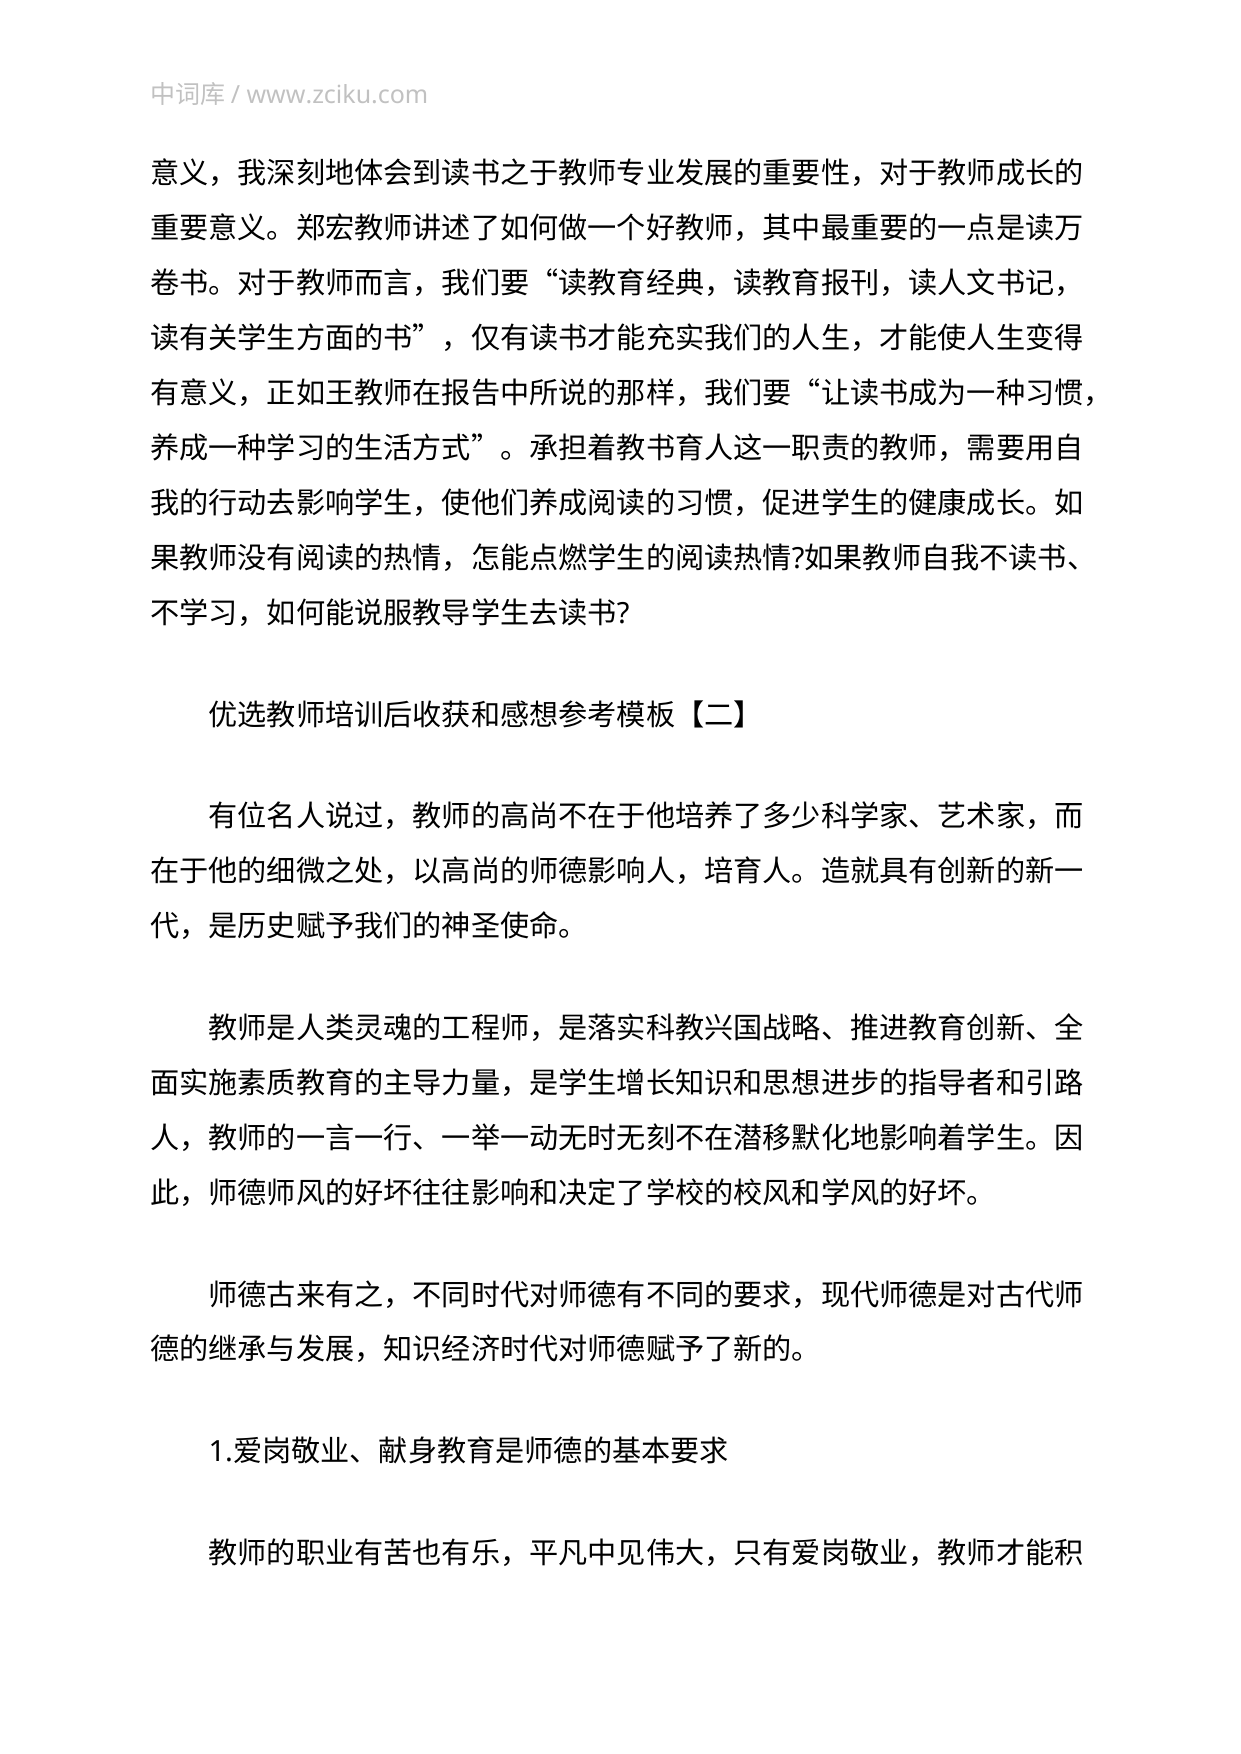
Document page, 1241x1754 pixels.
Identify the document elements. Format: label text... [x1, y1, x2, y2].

text 师德古来有之，不同时代对师德有不同的要求，现代师德是对古代师德的继承与发展，知识经济时代对师德赋予了新的。 [150, 1271, 1090, 1368]
text 教师是人类灵魂的工程师，是落实科教兴国战略、推进教育创新、全面实施素质教育的主导力量，是学生增长知识和思想进步的指导者和引路人，教师的一言一行、一举一动无时无刻不在潜移默化地影响着学生。因此，师德师风的好坏往往影响和决定了学校的校风和学风的好坏。 [150, 1004, 1090, 1212]
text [150, 150, 1090, 632]
text 有位名人说过，教师的高尚不在于他培养了多少科学家、艺术家，而在于他的细微之处，以高尚的师德影响人，培育人。造就具有创新的新一代，是历史赋予我们的神圣使命。 [150, 793, 1090, 945]
text 1.爱岗敬业、献身教育是师德的基本要求 [150, 1428, 1090, 1470]
text 优选教师培训后收获和感想参考模板【二】 [150, 691, 1090, 733]
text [150, 1530, 1090, 1572]
